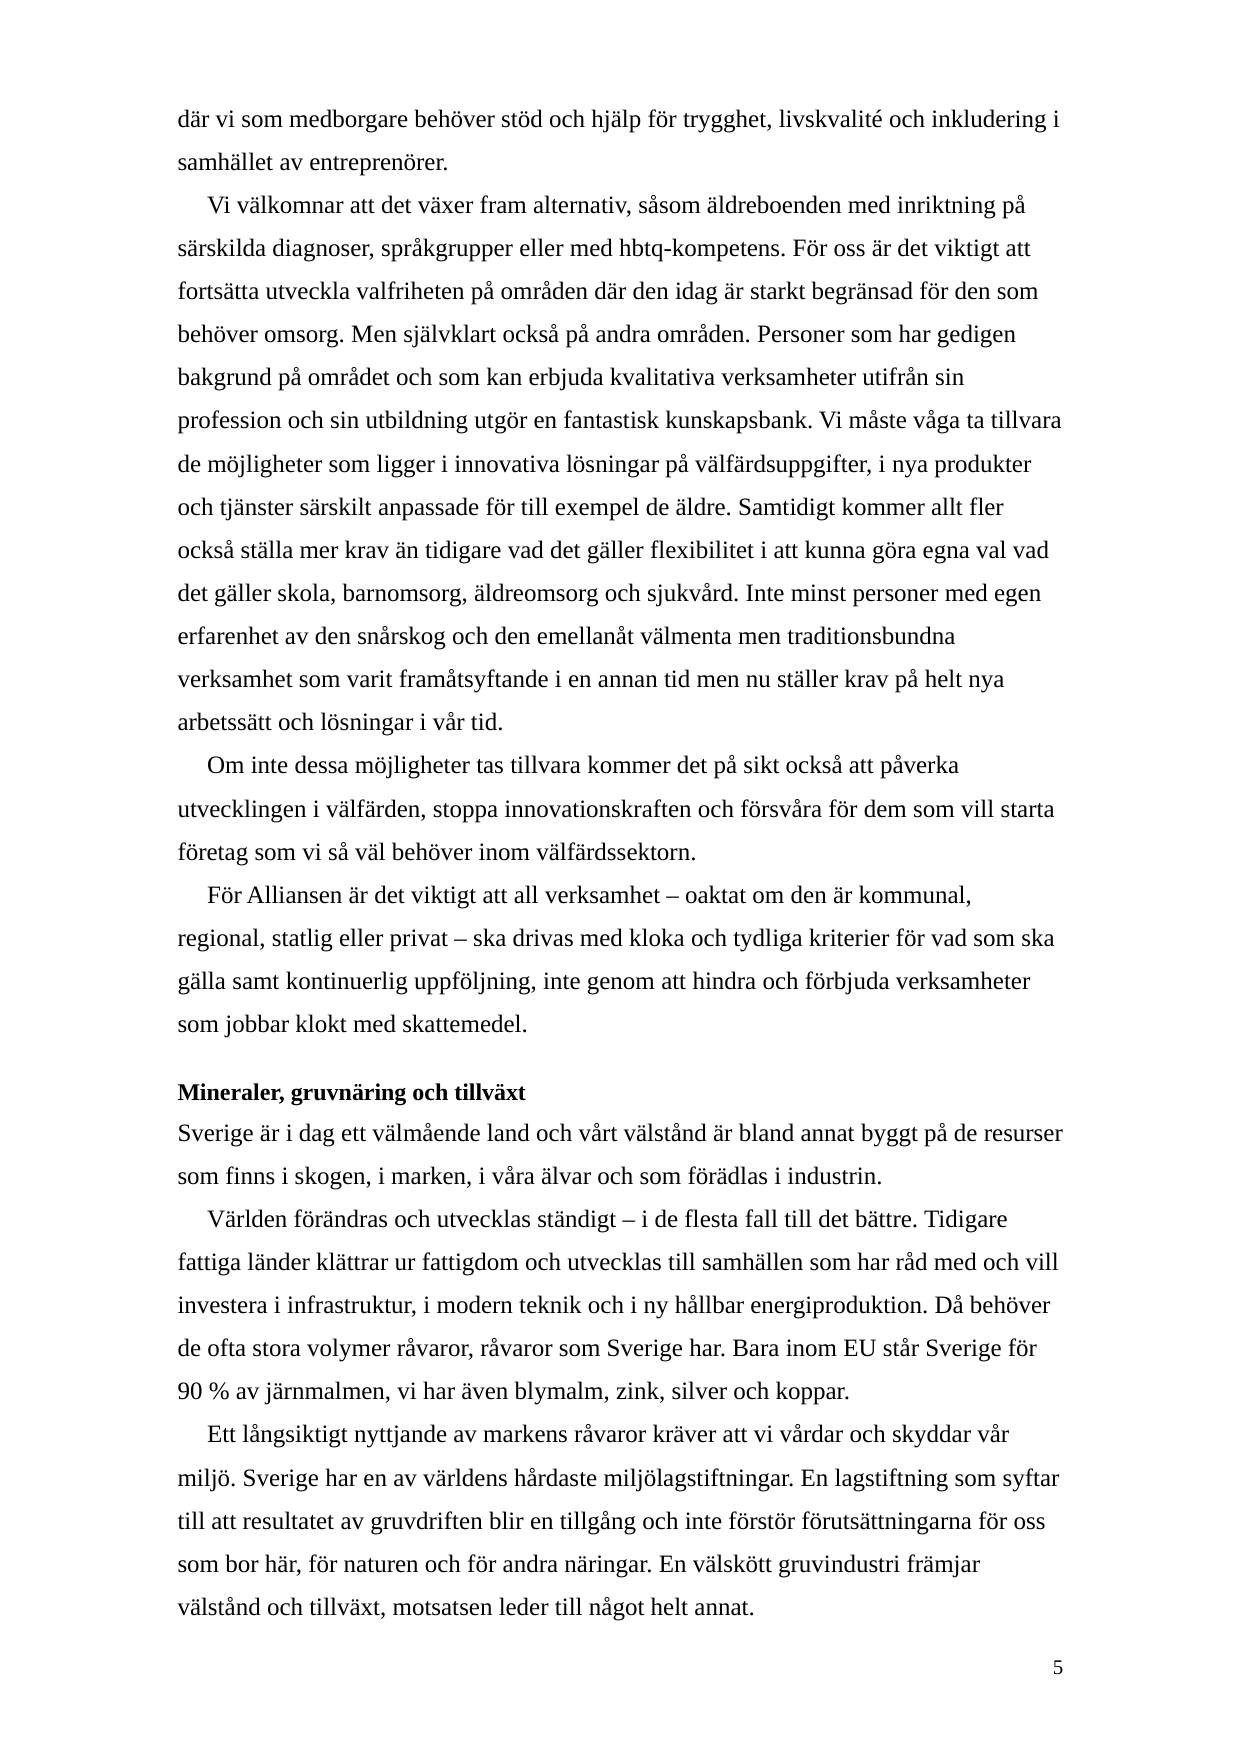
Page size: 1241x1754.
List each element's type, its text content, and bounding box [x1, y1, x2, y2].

text Världen förändras och utvecklas ständigt – i de flesta fall till det bättre. Tidigare fattiga länder klättrar ur fattigdom och utvecklas till samhällen som har råd med och vill investera i infrastruktur, i modern teknik och i ny hållbar energiproduktion. Då behöver de ofta stora volymer råvaror, råvaror som Sverige har. Bara inom EU står Sverige för 90 % av järnmalmen, vi har även blymalm, zink, silver och koppar. [177, 1204, 1063, 1405]
subtitle Mineraler, gruvnäring och tillväxt [177, 1077, 1063, 1105]
text Vi välkomnar att det växer fram alternativ, såsom äldreboenden med inriktning på särskilda diagnoser, språkgrupper eller med hbtq-kompetens. För oss är det viktigt att fortsätta utveckla valfriheten på områden där den idag är starkt begränsad för den som behöver omsorg. Men självklart också på andra områden. Personer som har gedigen bakgrund på området och som kan erbjuda kvalitativa verksamheter utifrån sin profession och sin utbildning utgör en fantastisk kunskapsbank. Vi måste våga ta tillvara de möjligheter som ligger i innovativa lösningar på välfärdsuppgifter, i nya produkter och tjänster särskilt anpassade för till exempel de äldre. Samtidigt kommer allt fler också ställa mer krav än tidigare vad det gäller flexibilitet i att kunna göra egna val vad det gäller skola, barnomsorg, äldreomsorg och sjukvård. Inte minst personer med egen erfarenhet av den snårskog och den emellanåt välmenta men traditionsbundna verksamhet som varit framåtsyftande i en annan tid men nu ställer krav på helt nya arbetssätt och lösningar i vår tid. [177, 190, 1063, 736]
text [177, 104, 1063, 176]
text Ett långsiktigt nyttjande av markens råvaror kräver att vi vårdar och skyddar vår miljö. Sverige har en av världens hårdaste miljölagstiftningar. En lagstiftning som syftar till att resultatet av gruvdriften blir en tillgång och inte förstör förutsättningarna för oss som bor här, för naturen och för andra näringar. En välskött gruvindustri främjar välstånd och tillväxt, motsatsen leder till något helt annat. [177, 1419, 1063, 1621]
text Sverige är i dag ett välmående land och vårt välstånd är bland annat byggt på de resurser som finns i skogen, i marken, i våra älvar och som förädlas i industrin. [177, 1118, 1063, 1189]
text För Alliansen är det viktigt att all verksamhet – oaktat om den är kommunal, regional, statlig eller privat – ska drivas med kloka och tydliga kriterier för vad som ska gälla samt kontinuerlig uppföljning, inte genom att hindra och förbjuda verksamheter som jobbar klokt med skattemedel. [177, 880, 1063, 1038]
text Om inte dessa möjligheter tas tillvara kommer det på sikt också att påverka utvecklingen i välfärden, stoppa innovationskraften och försvåra för dem som vill starta företag som vi så väl behöver inom välfärdssektorn. [177, 751, 1063, 866]
